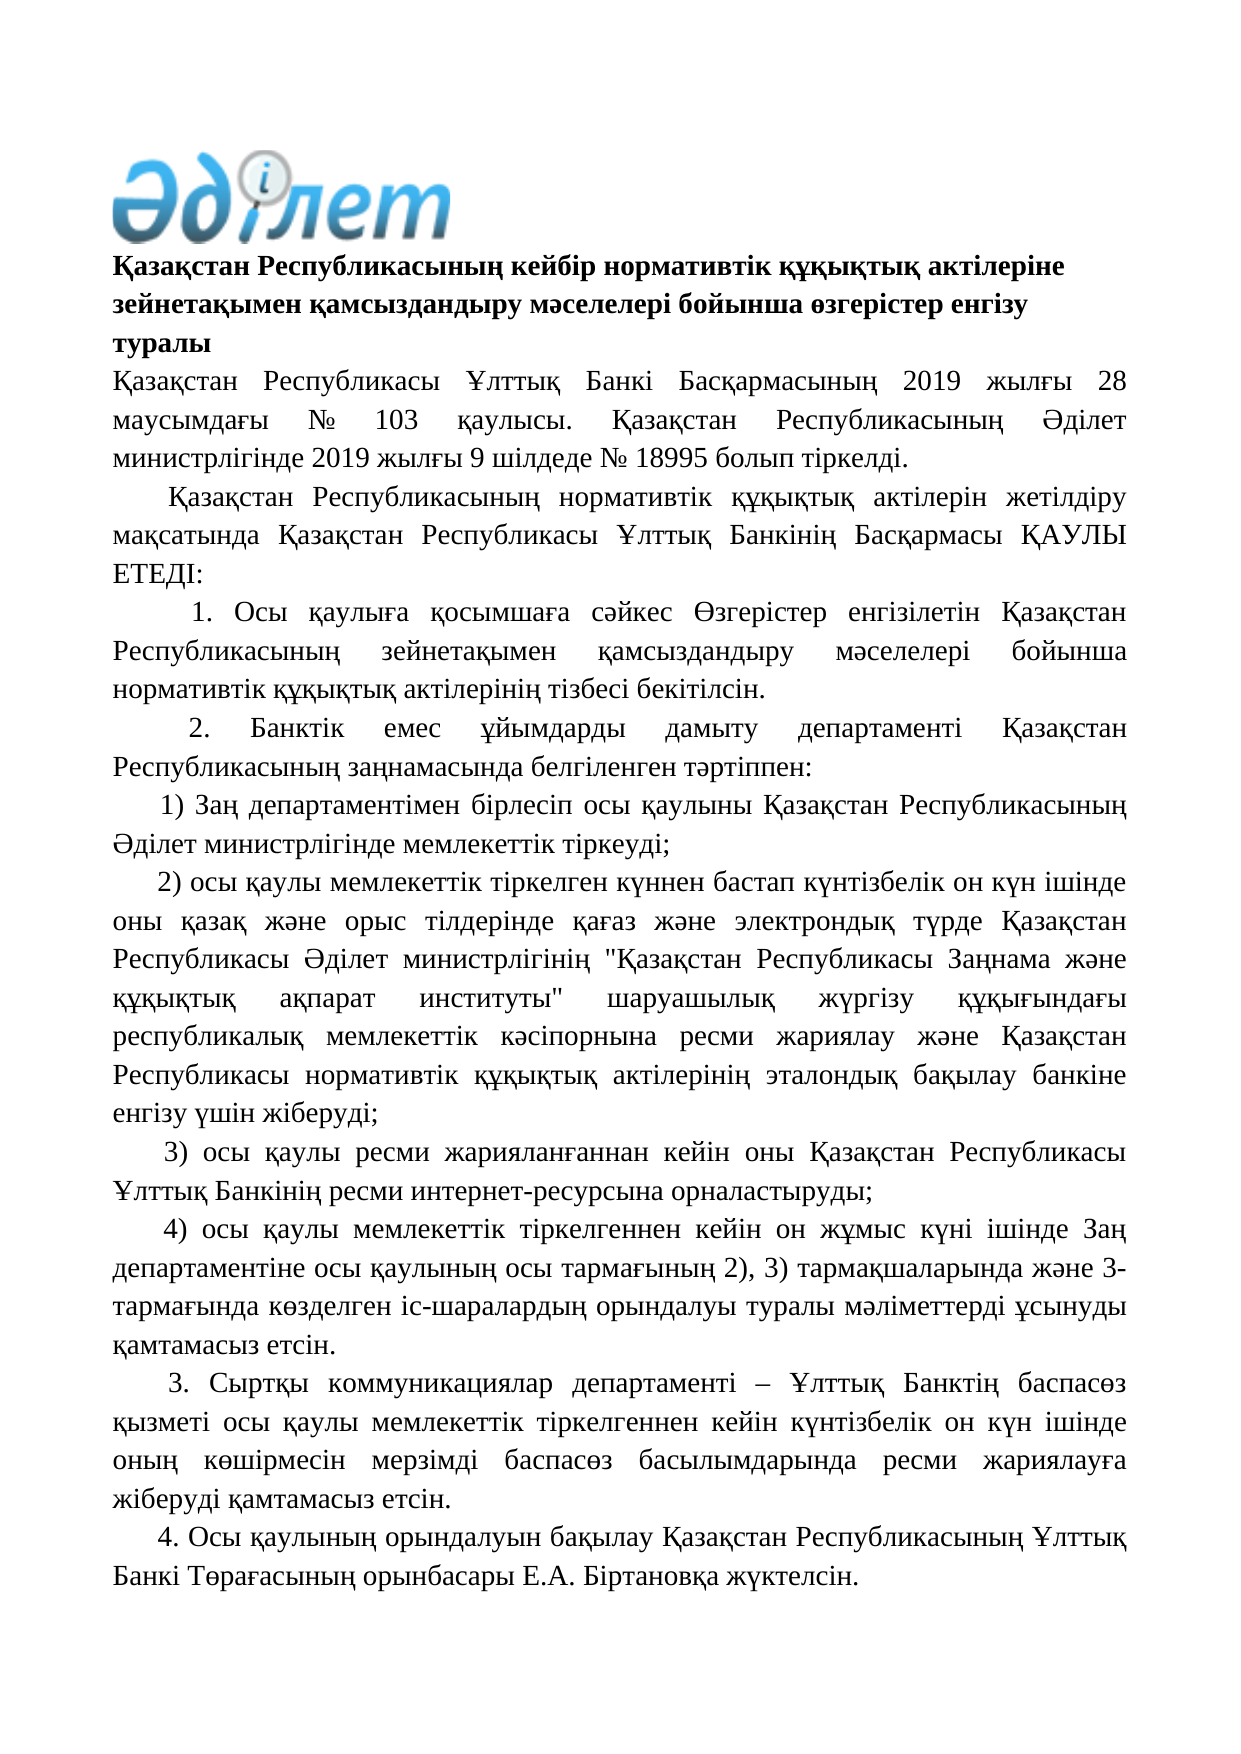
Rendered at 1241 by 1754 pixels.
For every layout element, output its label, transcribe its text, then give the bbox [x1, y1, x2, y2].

text Қазақстан Республикасы Ұлттық Банкі Басқармасының 2019 жылғы 28 маусымдағы № 103 қаулысы. Қазақстан Республикасының Әділет министрлігінде 2019 жылғы 9 шілдеде № 18995 болып тіркелді. [112, 363, 1128, 474]
text 4) осы қаулы мемлекеттік тіркелгеннен кейін он жұмыс күні ішінде Заң департаментіне осы қаулының осы тармағының 2), 3) тармақшаларында және 3-тармағында көзделген іс-шаралардың орындалуы туралы мәліметтерді ұсынуды қамтамасыз етсін. [112, 1211, 1128, 1360]
text 1. Осы қаулыға қосымшаға сәйкес Өзгерістер енгізілетін Қазақстан Республикасының зейнетақымен қамсыздандыру мәселелері бойынша нормативтік құқықтық актілерінің тізбесі бекітілсін. [112, 594, 1128, 705]
text 3. Сыртқы коммуникациялар департаменті – Ұлттық Банктің баспасөз қызметі осы қаулы мемлекеттік тіркелгеннен кейін күнтізбелік он күн ішінде оның көшірмесін мерзімді баспасөз басылымдарында ресми жариялауға жіберуді қамтамасыз етсін. [112, 1365, 1128, 1514]
text Қазақстан Республикасының кейбір нормативтік құқықтық актілеріне зейнетақымен қамсыздандыру мәселелері бойынша өзгерістер енгізу туралы [112, 248, 1128, 358]
text 2. Банктік емес ұйымдарды дамыту департаменті Қазақстан Республикасының заңнамасында белгіленген тәртіппен: [112, 710, 1128, 782]
text 3) осы қаулы ресми жарияланғаннан кейін оны Қазақстан Республикасы Ұлттық Банкінің ресми интернет-ресурсына орналастыруды; [112, 1134, 1128, 1206]
picture [112, 150, 451, 244]
text Қазақстан Республикасының нормативтік құқықтық актілерін жетілдіру мақсатында Қазақстан Республикасы Ұлттық Банкінің Басқармасы ҚАУЛЫ ЕТЕДІ: [112, 479, 1128, 589]
text 2) осы қаулы мемлекеттік тіркелген күннен бастап күнтізбелік он күн ішінде оны қазақ және орыс тілдерінде қағаз және электрондық түрде Қазақстан Республикасы Әділет министрлігінің "Қазақстан Республикасы Заңнама және құқықтық ақпарат институты" шаруашылық жүргізу құқығындағы республикалық мемлекеттік кәсіпорнына ресми жариялау және Қазақстан Республикасы нормативтік құқықтық актілерінің эталондық бақылау банкіне енгізу үшін жіберуді; [112, 864, 1128, 1129]
text 1) Заң департаментімен бірлесіп осы қаулыны Қазақстан Республикасының Әділет министрлігінде мемлекеттік тіркеуді; [112, 787, 1128, 859]
text 4. Осы қаулының орындалуын бақылау Қазақстан Республикасының Ұлттық Банкі Төрағасының орынбасары Е.А. Біртановқа жүктелсін. [112, 1519, 1128, 1592]
